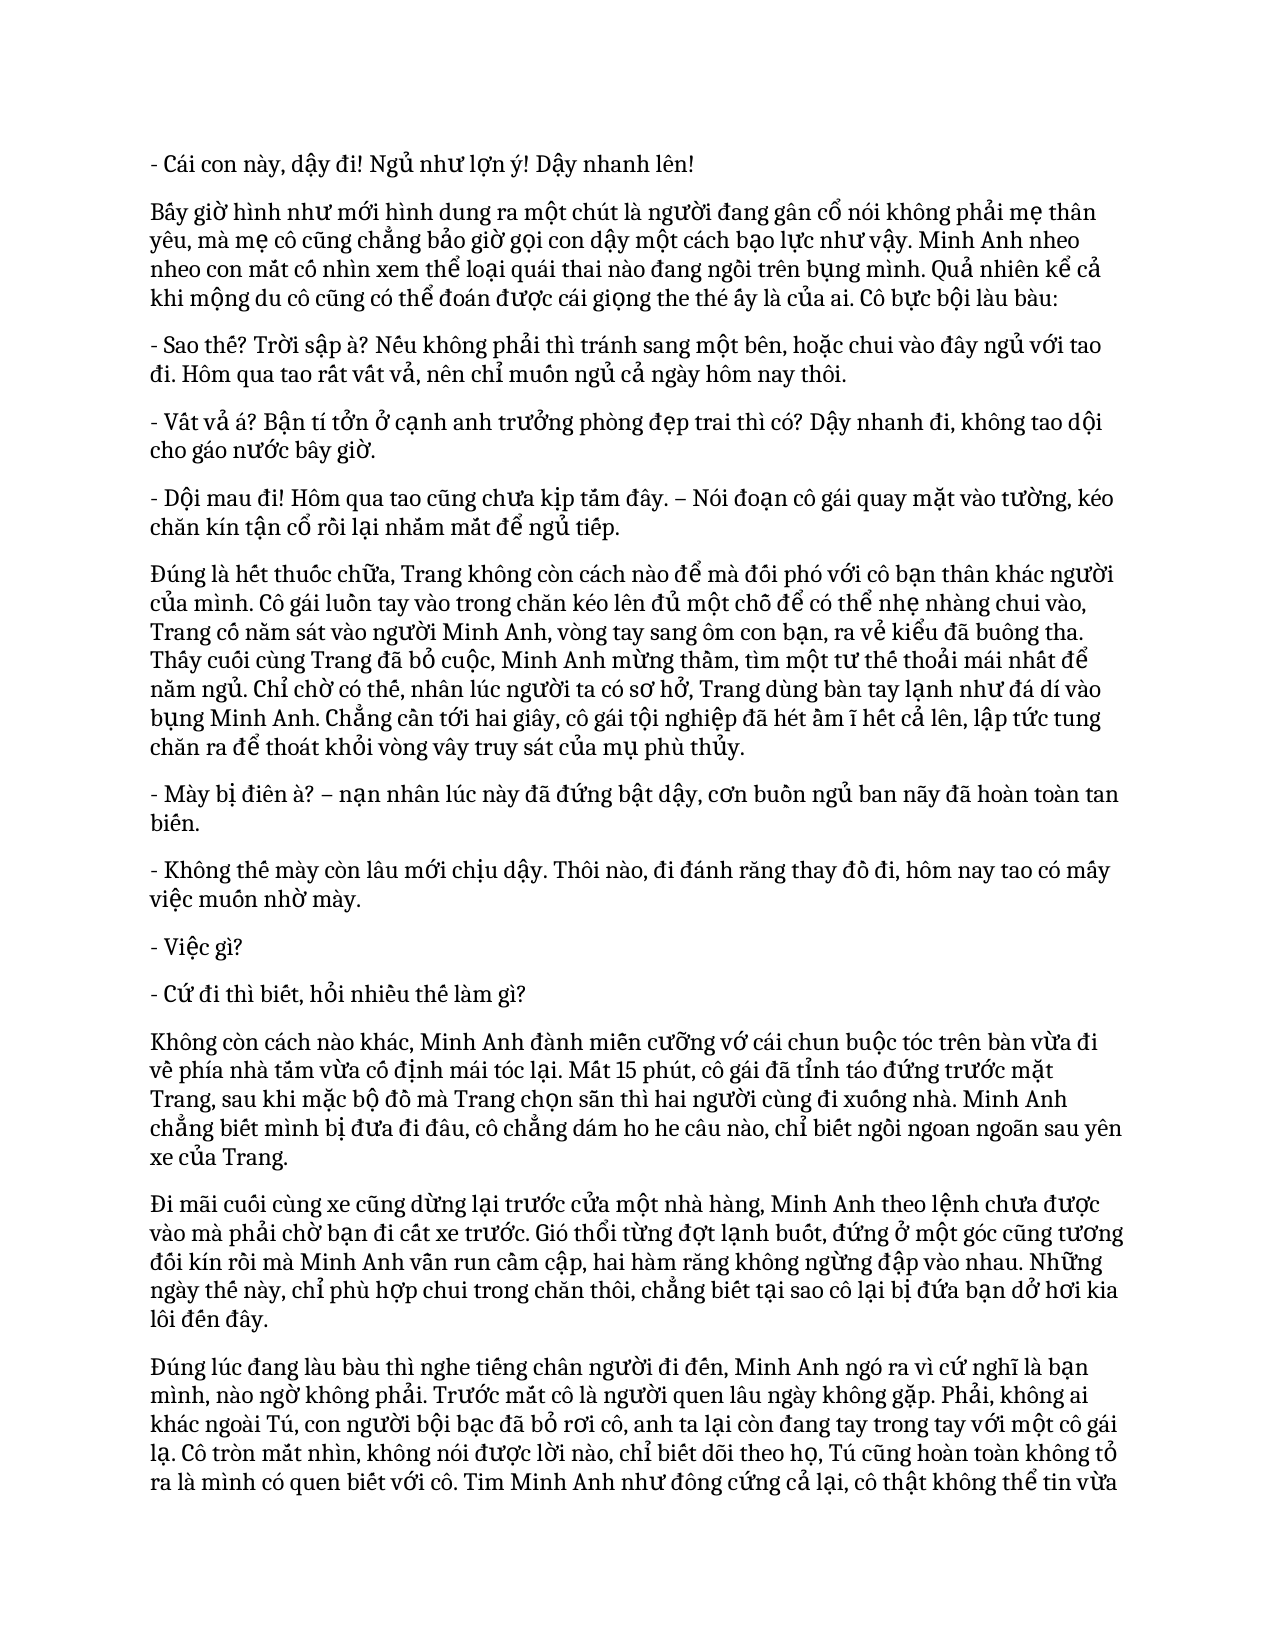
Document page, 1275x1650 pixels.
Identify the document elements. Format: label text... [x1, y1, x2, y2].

text Không còn cách nào khác, Minh Anh đành miễn cưỡng vớ cái chun buộc tóc trên bàn vừa đi về phía nhà tắm vừa cố định mái tóc lại. Mất 15 phút, cô gái đã tỉnh táo đứng trước mặt Trang, sau khi mặc bộ đồ mà Trang chọn sẵn thì hai người cùng đi xuống nhà. Minh Anh chẳng biết mình bị đưa đi đâu, cô chẳng dám ho he câu nào, chỉ biết ngồi ngoan ngoãn sau yên xe của Trang. [150, 1027, 1125, 1171]
text - Vất vả á? Bận tí tởn ở cạnh anh trưởng phòng đẹp trai thì có? Dậy nhanh đi, không tao dội cho gáo nước bây giờ. [150, 407, 1125, 465]
text - Sao thế? Trời sập à? Nếu không phải thì tránh sang một bên, hoặc chui vào đây ngủ với tao đi. Hôm qua tao rất vất vả, nên chỉ muốn ngủ cả ngày hôm nay thôi. [150, 331, 1125, 389]
text Bấy giờ hình như mới hình dung ra một chút là người đang gân cổ nói không phải mẹ thân yêu, mà mẹ cô cũng chẳng bảo giờ gọi con dậy một cách bạo lực như vậy. Minh Anh nheo nheo con mắt cố nhìn xem thể loại quái thai nào đang ngồi trên bụng mình. Quả nhiên kể cả khi mộng du cô cũng có thể đoán được cái giọng the thé ấy là của ai. Cô bực bội làu bàu: [150, 197, 1125, 312]
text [150, 1352, 1125, 1496]
text Đi mãi cuối cùng xe cũng dừng lại trước cửa một nhà hàng, Minh Anh theo lệnh chưa được vào mà phải chờ bạn đi cất xe trước. Gió thổi từng đợt lạnh buốt, đứng ở một góc cũng tương đối kín rồi mà Minh Anh vẫn run cầm cập, hai hàm răng không ngừng đập vào nhau. Những ngày thế này, chỉ phù hợp chui trong chăn thôi, chẳng biết tại sao cô lại bị đứa bạn dở hơi kia lôi đến đây. [150, 1190, 1125, 1334]
text - Cái con này, dậy đi! Ngủ như lợn ý! Dậy nhanh lên! [150, 150, 1125, 179]
text - Không thế mày còn lâu mới chịu dậy. Thôi nào, đi đánh răng thay đồ đi, hôm nay tao có mấy việc muốn nhờ mày. [150, 856, 1125, 914]
text - Việc gì? [150, 932, 1125, 961]
text - Dội mau đi! Hôm qua tao cũng chưa kịp tắm đây. – Nói đoạn cô gái quay mặt vào tường, kéo chăn kín tận cổ rồi lại nhắm mắt để ngủ tiếp. [150, 484, 1125, 541]
text Đúng là hết thuốc chữa, Trang không còn cách nào để mà đối phó với cô bạn thân khác người của mình. Cô gái luồn tay vào trong chăn kéo lên đủ một chỗ để có thể nhẹ nhàng chui vào, Trang cố nằm sát vào người Minh Anh, vòng tay sang ôm con bạn, ra vẻ kiểu đã buông tha. Thấy cuối cùng Trang đã bỏ cuộc, Minh Anh mừng thầm, tìm một tư thế thoải mái nhất để nằm ngủ. Chỉ chờ có thế, nhân lúc người ta có sơ hở, Trang dùng bàn tay lạnh như đá dí vào bụng Minh Anh. Chẳng cần tới hai giây, cô gái tội nghiệp đã hét ầm ĩ hết cả lên, lập tức tung chăn ra để thoát khỏi vòng vây truy sát của mụ phù thủy. [150, 560, 1125, 761]
text - Cứ đi thì biết, hỏi nhiều thế làm gì? [150, 980, 1125, 1009]
text - Mày bị điên à? – nạn nhân lúc này đã đứng bật dậy, cơn buồn ngủ ban nãy đã hoàn toàn tan biến. [150, 780, 1125, 837]
